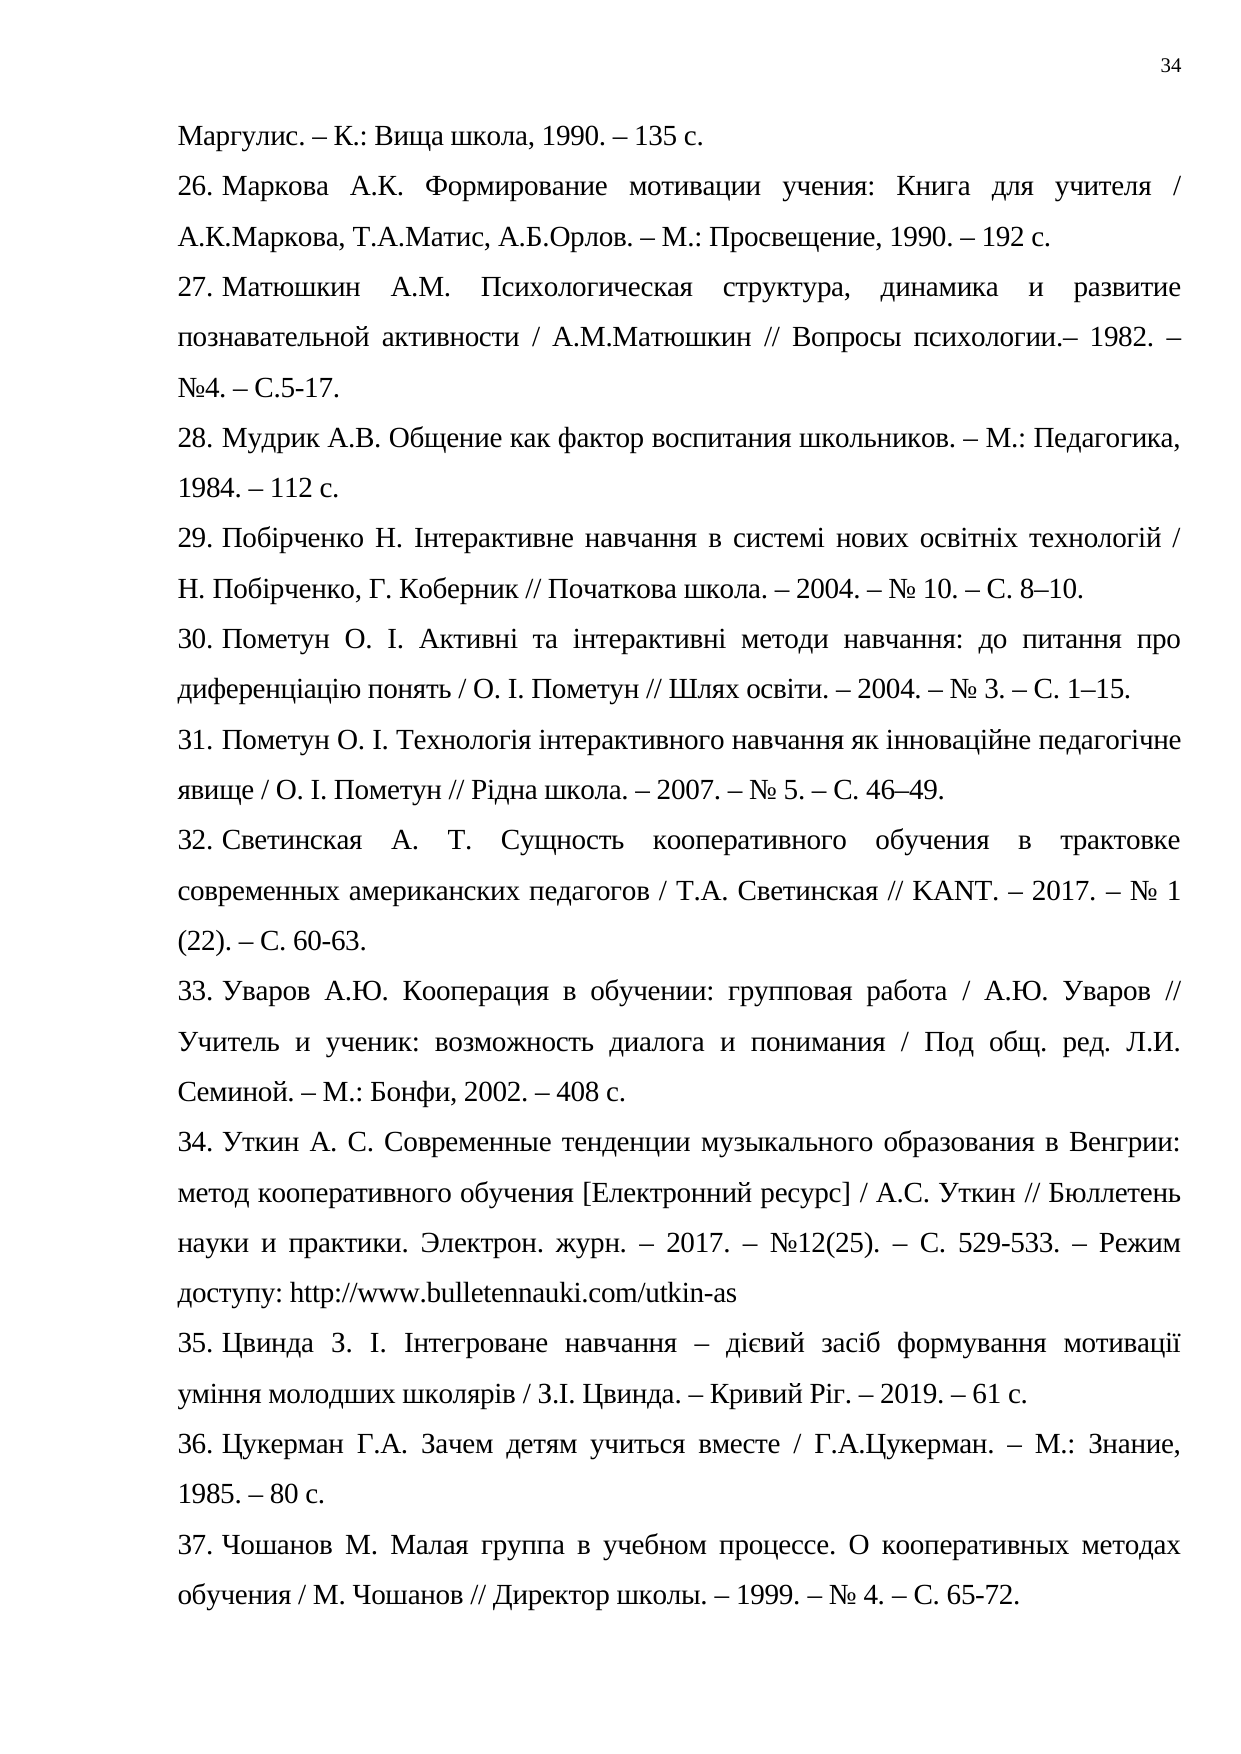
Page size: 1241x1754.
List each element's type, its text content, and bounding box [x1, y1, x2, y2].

list Цвинда З. І. Інтегроване навчання – дієвий засіб формування мотивації уміння молодших школярів / З.І. Цвинда. – Кривий Ріг. – 2019. – 61 с. [177, 1326, 1181, 1409]
list Пометун О. І. Технологія інтерактивного навчання як інноваційне педагогічне явище / О. І. Пометун // Рідна школа. – 2007. – № 5. – С. 46–49. [177, 722, 1181, 806]
list Цукерман Г.А. Зачем детям учиться вместе / Г.А.Цукерман. – М.: Знание, 1985. – 80 с. [177, 1426, 1181, 1510]
list Пометун О. І. Активні та інтерактивні методи навчання: до питання про диференціацію понять / О. І. Пометун // Шлях освіти. – 2004. – № 3. – С. 1–15. [177, 621, 1181, 705]
list Матюшкин А.М. Психологическая структура, динамика и развитие познавательной активности / А.М.Матюшкин // Вопросы психологии.– 1982. – №4. – С.5-17. [177, 269, 1181, 403]
list Уваров А.Ю. Кооперация в обучении: групповая работа / А.Ю. Уваров // Учитель и ученик: возможность диалога и понимания / Под общ. ред. Л.И. Семиной. – М.: Бонфи, 2002. – 408 с. [177, 973, 1181, 1108]
list Побірченко Н. Інтерактивне навчання в системі нових освітніх технологій / Н. Побірченко, Г. Коберник // Початкова школа. – 2004. – № 10. – С. 8–10. [177, 521, 1181, 604]
list Маркова А.К. Формирование мотивации учения: Книга для учителя / А.К.Маркова, Т.А.Матис, А.Б.Орлов. – М.: Просвещение, 1990. – 192 с. [177, 168, 1181, 252]
list Мудрик А.В. Общение как фактор воспитания школьников. – М.: Педагогика, 1984. – 112 с. [177, 420, 1181, 504]
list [177, 118, 1181, 152]
list Уткин А. С. Современные тенденции музыкального образования в Венгрии: метод кооперативного обучения [Електронний ресурс] / А.С. Уткин // Бюллетень науки и практики. Электрон. журн. – 2017. – №12(25). – С. 529-533. – Режим доступу: http://www.bulletennauki.com/utkin-as [177, 1124, 1181, 1309]
list Светинская А. Т. Сущность кооперативного обучения в трактовке современных американских педагогов / Т.А. Светинская // KANT. – 2017. – № 1 (22). – С. 60-63. [177, 822, 1181, 957]
list Чошанов М. Малая группа в учебном процессе. О кооперативных методах обучения / М. Чошанов // Директор школы. – 1999. – № 4. – С. 65-72. [177, 1527, 1181, 1611]
